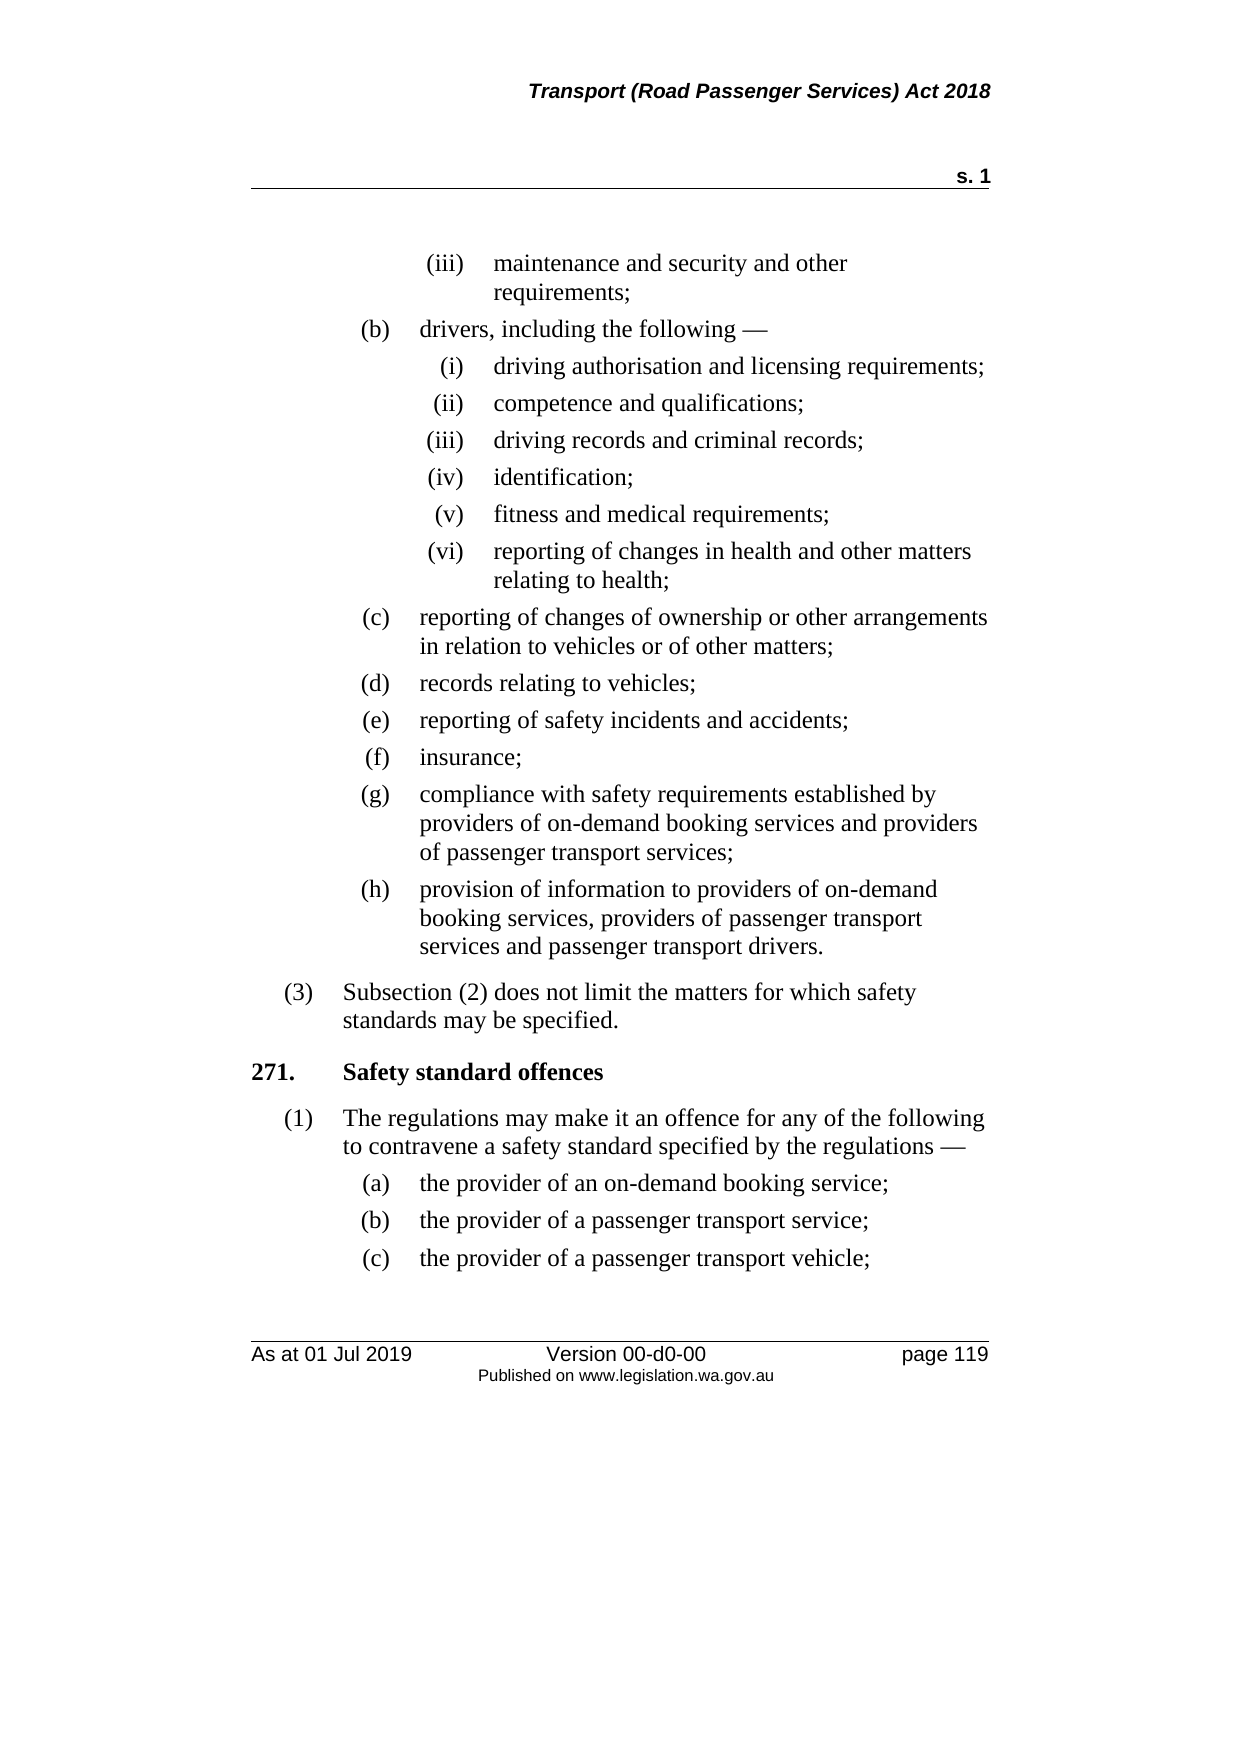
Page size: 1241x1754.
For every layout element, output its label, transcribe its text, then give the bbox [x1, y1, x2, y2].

text (vi) reporting of changes in health and other matters relating to health; [251, 536, 989, 594]
text (v) fitness and medical requirements; [251, 499, 989, 528]
text (e) reporting of safety incidents and accidents; [251, 705, 989, 734]
text (c) reporting of changes of ownership or other arrangements in relation to vehicles or of other matters; [251, 602, 989, 660]
text (i) driving authorisation and licensing requirements; [251, 351, 989, 380]
text (iv) identification; [251, 462, 989, 491]
text (iii) driving records and criminal records; [251, 425, 989, 454]
text (b) drivers, including the following — [251, 314, 989, 343]
text (d) records relating to vehicles; [251, 668, 989, 697]
text (1) The regulations may make it an offence for any of the following to contravene a safety standard specified by the regulations — [251, 1103, 989, 1160]
text (ii) competence and qualifications; [251, 388, 989, 417]
text (iii) maintenance and security and other requirements; [251, 248, 989, 306]
text (3) Subsection (2) does not limit the matters for which safety standards may be specified. [251, 977, 989, 1034]
text (b) the provider of a passenger transport service; [251, 1206, 989, 1234]
text (f) insurance; [251, 742, 989, 771]
text (h) provision of information to providers of on-demand booking services, providers of passenger transport services and passenger transport drivers. [251, 874, 989, 960]
text (c) the provider of a passenger transport vehicle; [251, 1243, 989, 1271]
text (g) compliance with safety requirements established by providers of on-demand booking services and providers of passenger transport services; [251, 779, 989, 866]
text (a) the provider of an on-demand booking service; [251, 1168, 989, 1197]
subtitle 271. Safety standard offences [251, 1057, 989, 1086]
